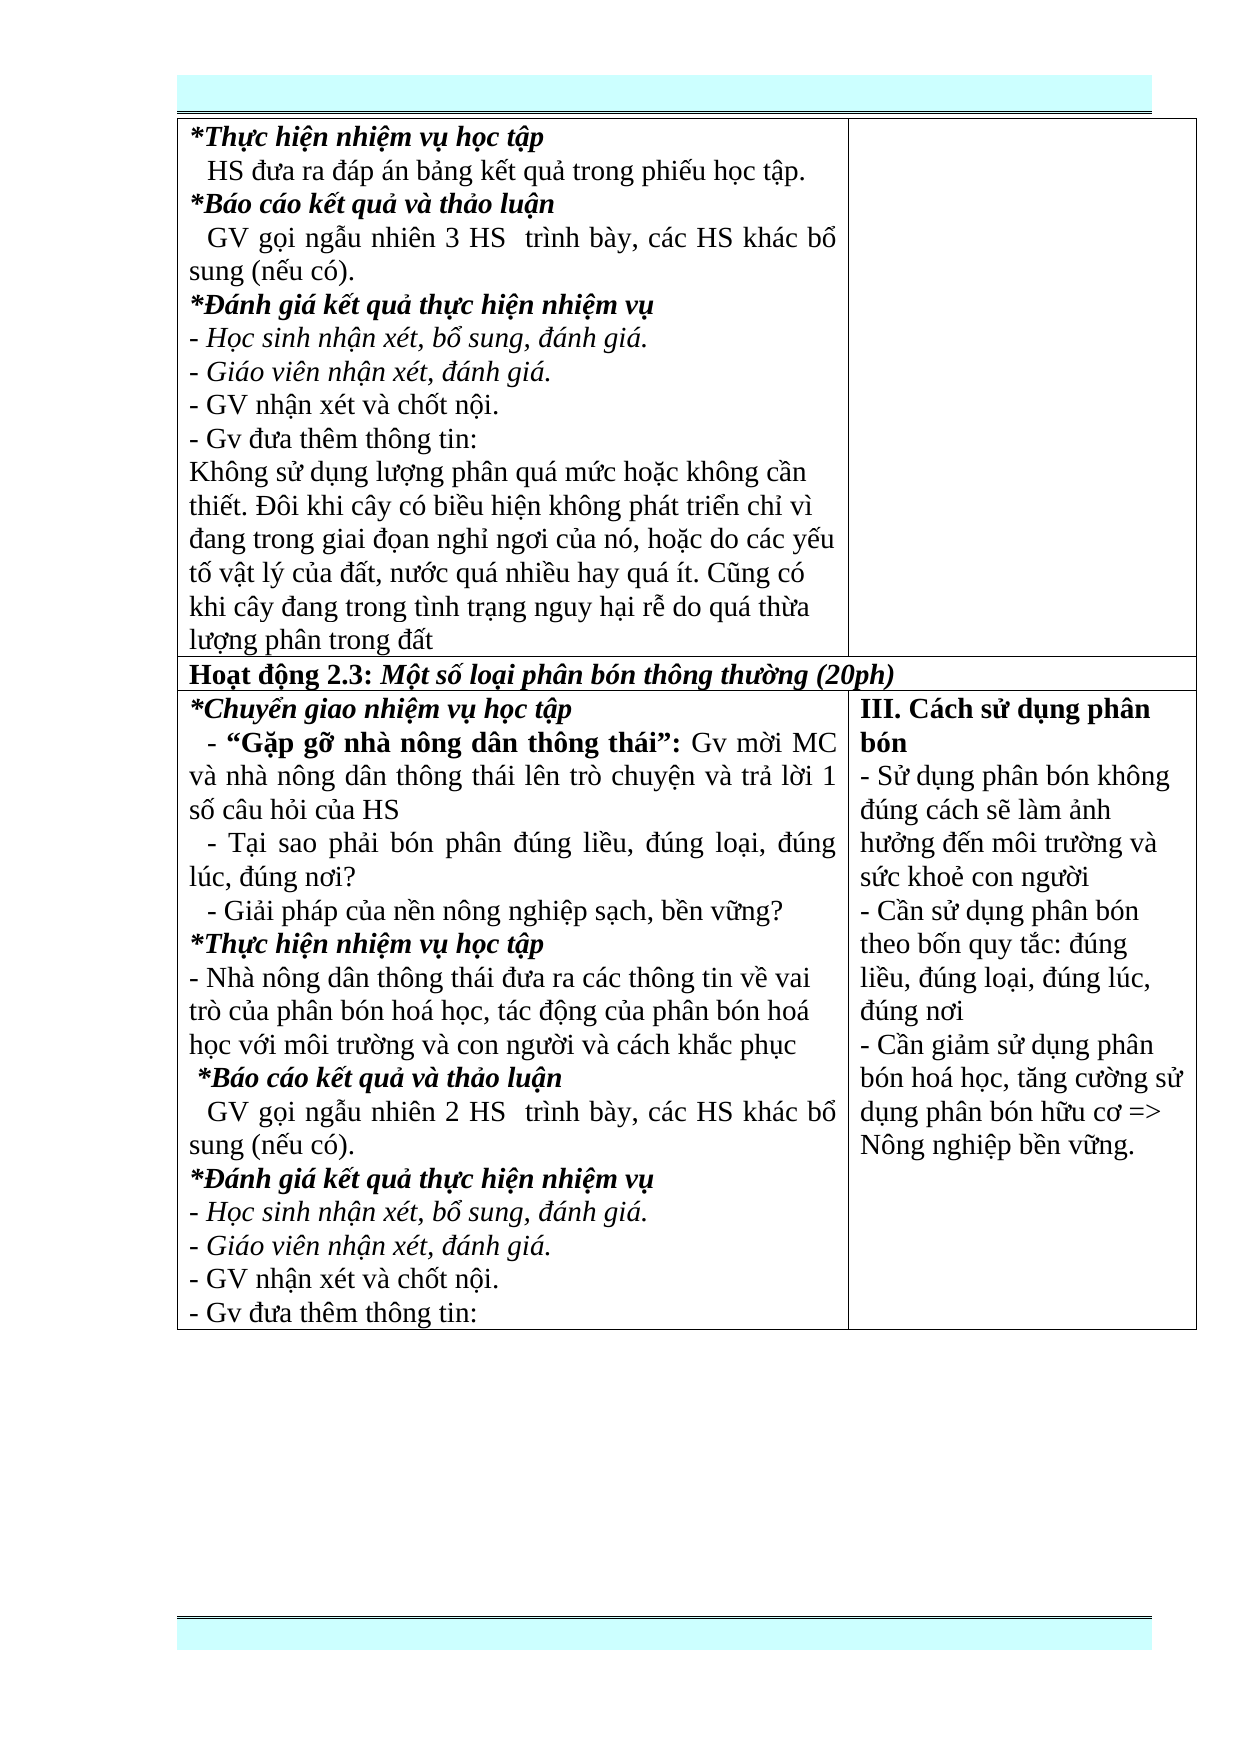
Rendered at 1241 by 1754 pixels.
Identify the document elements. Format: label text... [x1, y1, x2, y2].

table_cell Hoạt động 2.3: Một số loại phân bón thông thường (20ph) [178, 657, 1196, 690]
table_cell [178, 119, 848, 656]
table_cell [849, 691, 1196, 1329]
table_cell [849, 119, 1196, 656]
